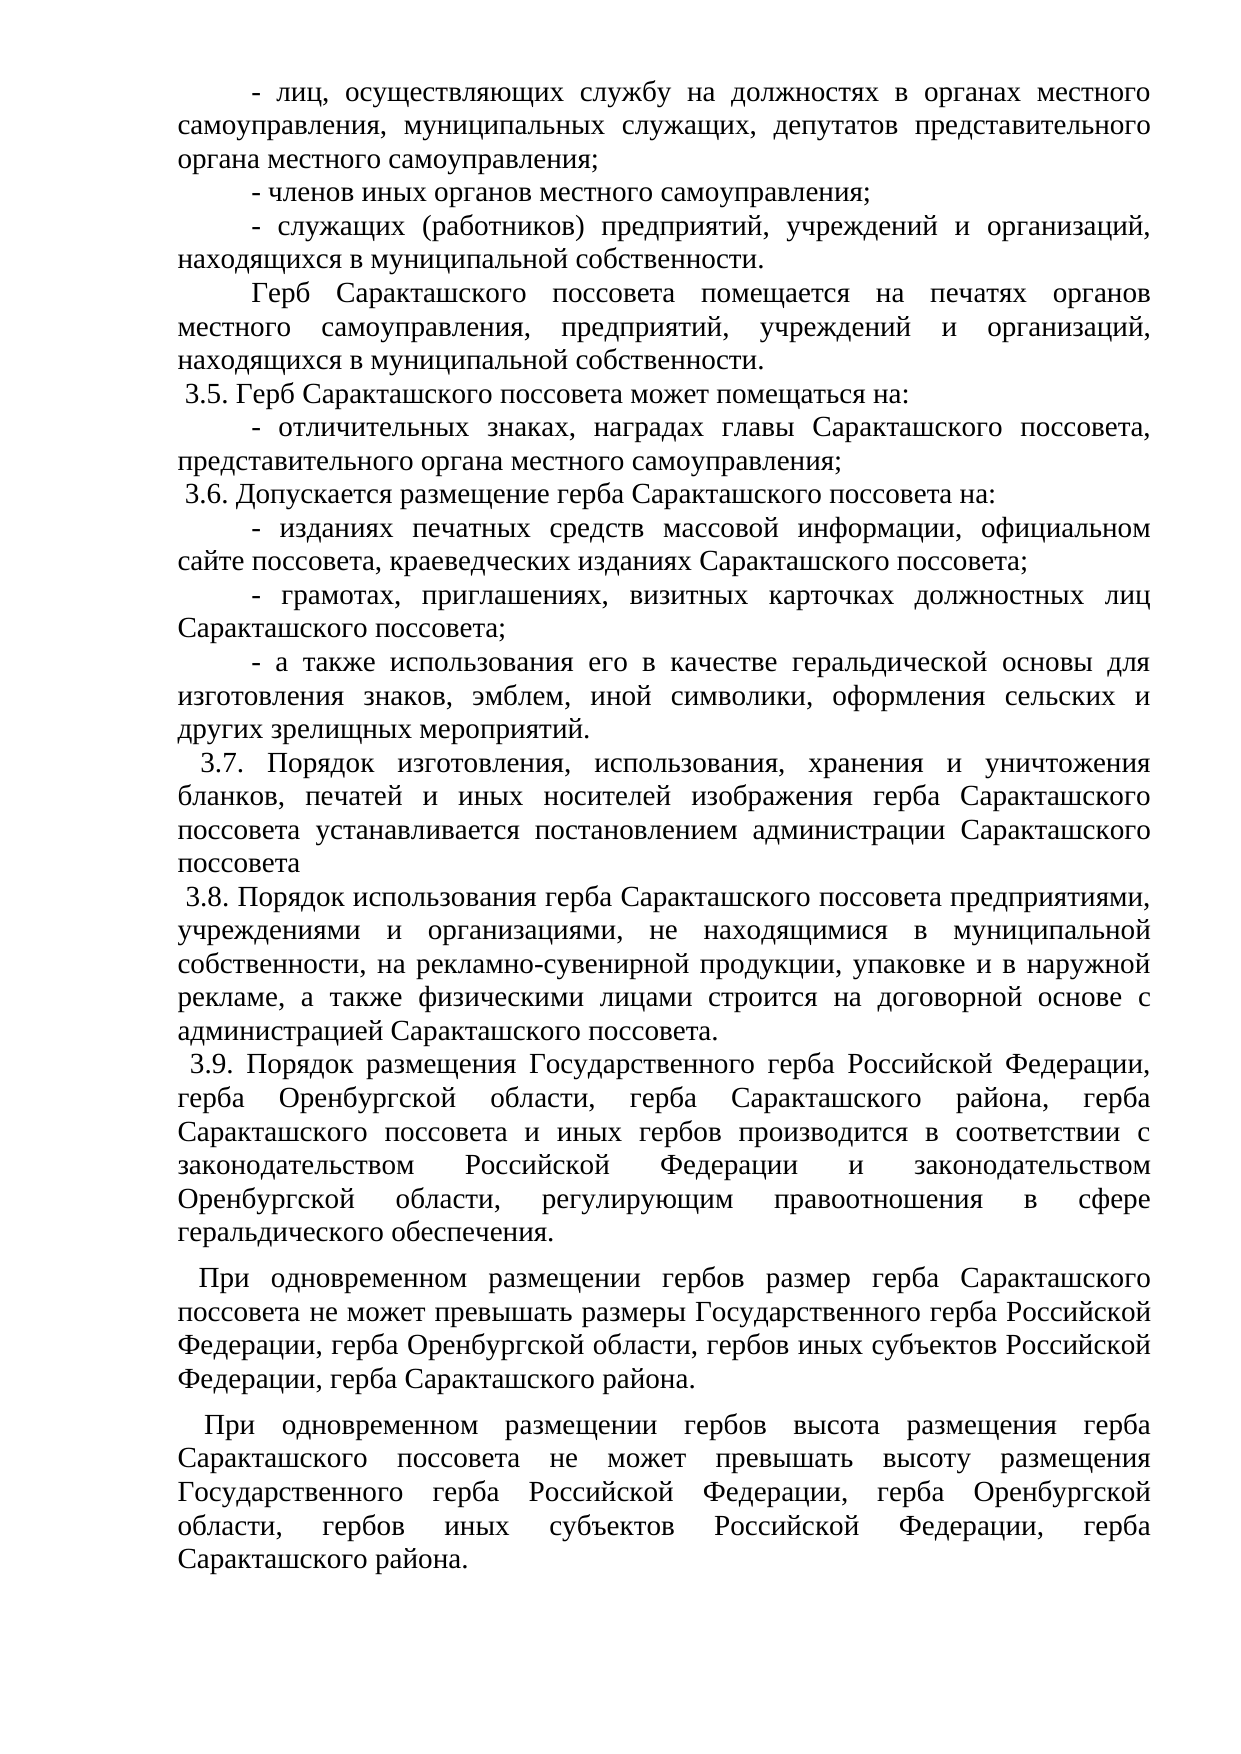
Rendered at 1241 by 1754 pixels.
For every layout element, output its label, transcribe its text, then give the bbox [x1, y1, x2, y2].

text - грамотах, приглашениях, визитных карточках должностных лиц Саракташского поссовета; [177, 577, 1152, 644]
text Герб Саракташского поссовета помещается на печатях органов местного самоуправления, предприятий, учреждений и организаций, находящихся в муниципальной собственности. [177, 275, 1152, 376]
text При одновременном размещении гербов размер герба Саракташского поссовета не может превышать размеры Государственного герба Российской Федерации, герба Оренбургской области, гербов иных субъектов Российской Федерации, герба Саракташского района. [177, 1260, 1152, 1394]
text - отличительных знаках, наградах главы Саракташского поссовета, представительного органа местного самоуправления; [177, 409, 1152, 476]
text При одновременном размещении гербов высота размещения герба Саракташского поссовета не может превышать высоту размещения Государственного герба Российской Федерации, герба Оренбургской области, гербов иных субъектов Российской Федерации, герба Саракташского района. [177, 1407, 1152, 1575]
text 3.5. Герб Саракташского поссовета может помещаться на: [177, 376, 1152, 409]
text - членов иных органов местного самоуправления; [177, 174, 1152, 208]
text - лиц, осуществляющих службу на должностях в органах местного самоуправления, муниципальных служащих, депутатов представительного органа местного самоуправления; [177, 74, 1152, 174]
text - изданиях печатных средств массовой информации, официальном сайте поссовета, краеведческих изданиях Саракташского поссовета; [177, 510, 1152, 577]
text 3.9. Порядок размещения Государственного герба Российской Федерации, герба Оренбургской области, герба Саракташского района, герба Саракташского поссовета и иных гербов производится в соответствии с законодательством Российской Федерации и законодательством Оренбургской области, регулирующим правоотношения в сфере геральдического обеспечения. [177, 1047, 1152, 1248]
text - а также использования его в качестве геральдической основы для изготовления знаков, эмблем, иной символики, оформления сельских и других зрелищных мероприятий. [177, 644, 1152, 745]
text 3.8. Порядок использования герба Саракташского поссовета предприятиями, учреждениями и организациями, не находящимися в муниципальной собственности, на рекламно-сувенирной продукции, упаковке и в наружной рекламе, а также физическими лицами строится на договорной основе с администрацией Саракташского поссовета. [177, 879, 1152, 1047]
text 3.6. Допускается размещение герба Саракташского поссовета на: [177, 476, 1152, 510]
text 3.7. Порядок изготовления, использования, хранения и уничтожения бланков, печатей и иных носителей изображения герба Саракташского поссовета устанавливается постановлением администрации Саракташского поссовета [177, 745, 1152, 879]
text - служащих (работников) предприятий, учреждений и организаций, находящихся в муниципальной собственности. [177, 208, 1152, 275]
